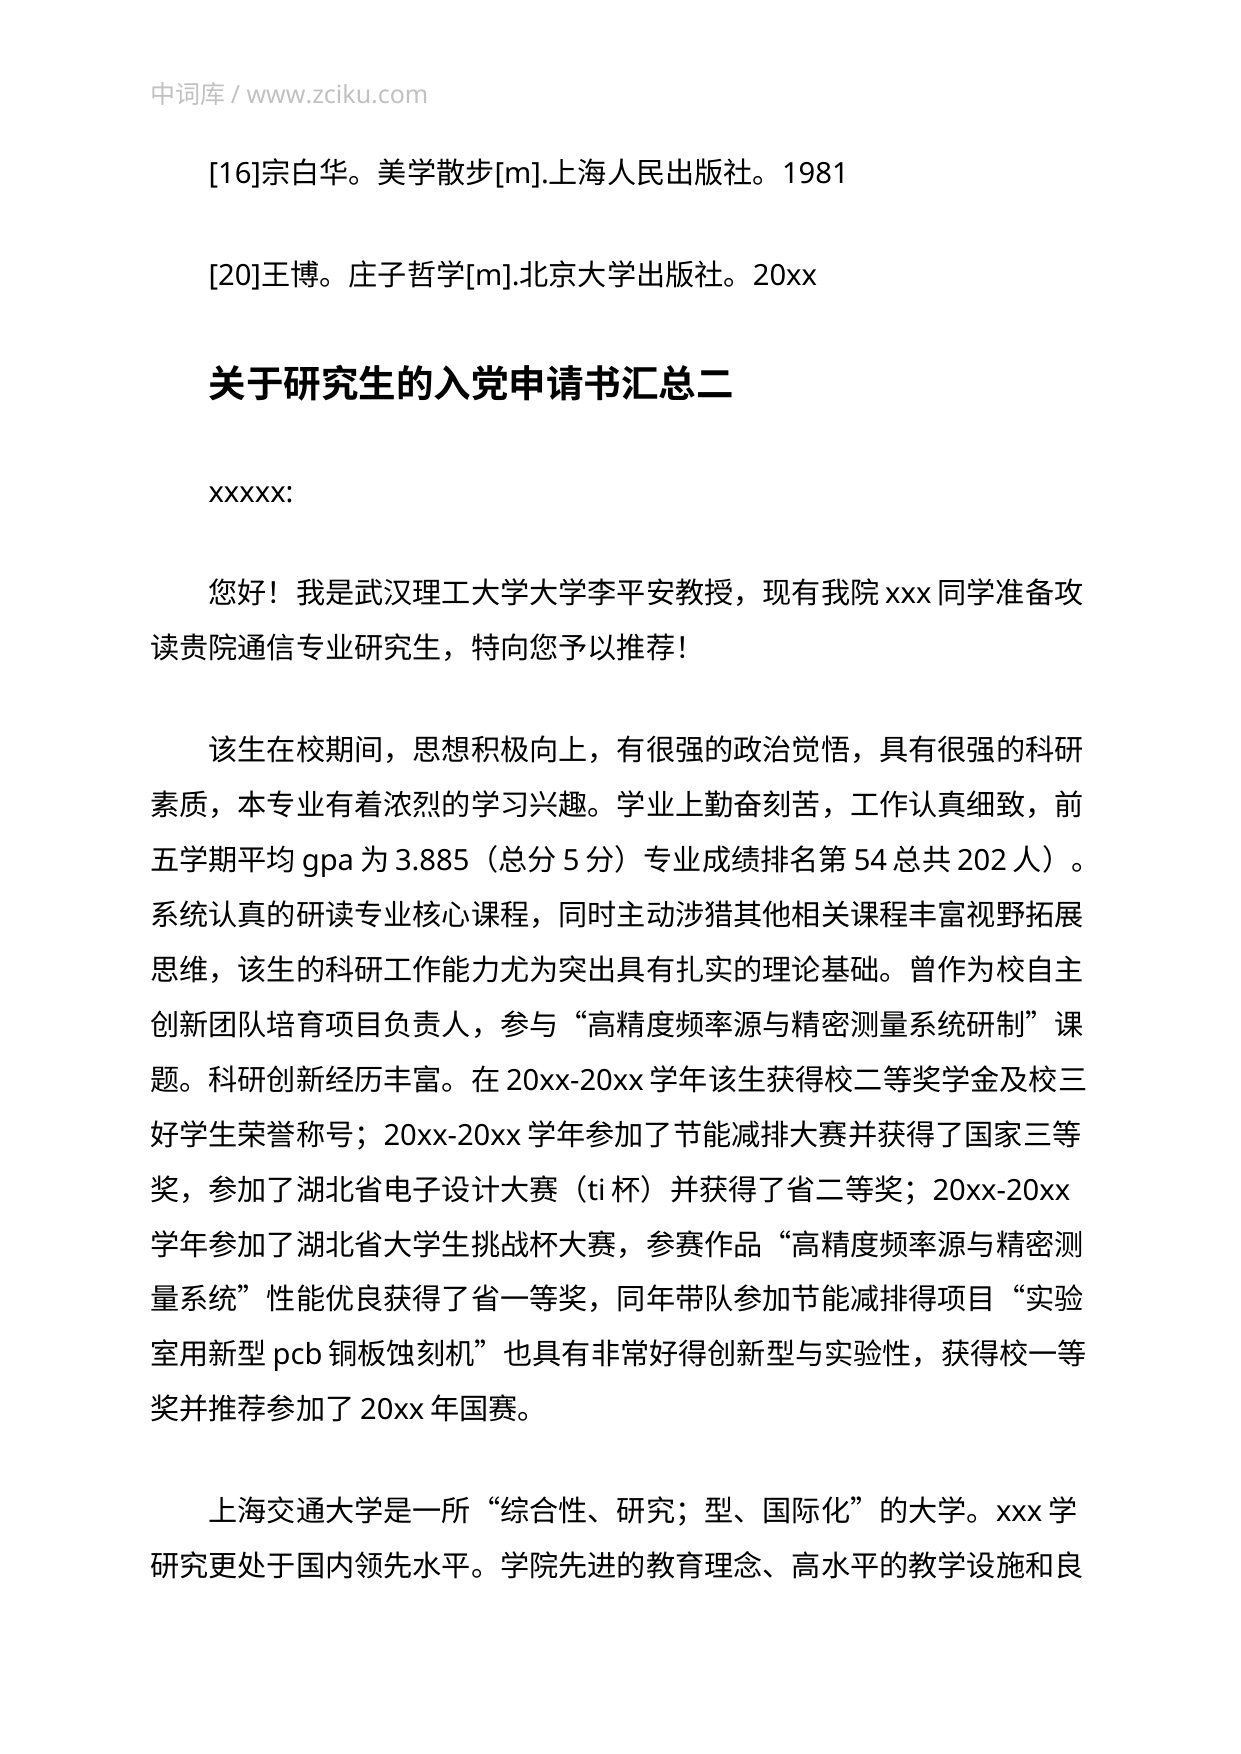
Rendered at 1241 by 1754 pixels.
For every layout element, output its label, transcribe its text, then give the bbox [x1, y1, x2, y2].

text [16]宗白华。美学散步[m].上海人民出版社。1981 [150, 150, 1090, 192]
text 关于研究生的入党申请书汇总二 [150, 354, 1090, 408]
text [20]王博。庄子哲学[m].北京大学出版社。20xx [150, 252, 1090, 294]
text xxxxx: [150, 471, 1090, 511]
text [150, 1488, 1090, 1585]
text 该生在校期间，思想积极向上，有很强的政治觉悟，具有很强的科研素质，本专业有着浓烈的学习兴趣。学业上勤奋刻苦，工作认真细致，前五学期平均gpa为3.885（总分5分）专业成绩排名第54总共202人）。系统认真的研读专业核心课程，同时主动涉猎其他相关课程丰富视野拓展思维，该生的科研工作能力尤为突出具有扎实的理论基础。曾作为校自主创新团队培育项目负责人，参与“高精度频率源与精密测量系统研制”课题。科研创新经历丰富。在20xx-20xx学年该生获得校二等奖学金及校三好学生荣誉称号；20xx-20xx学年参加了节能减排大赛并获得了国家三等奖，参加了湖北省电子设计大赛（ti杯）并获得了省二等奖；20xx-20xx学年参加了湖北省大学生挑战杯大赛，参赛作品“高精度频率源与精密测量系统”性能优良获得了省一等奖，同年带队参加节能减排得项目“实验室用新型pcb铜板蚀刻机”也具有非常好得创新型与实验性，获得校一等奖并推荐参加了20xx年国赛。 [150, 727, 1090, 1428]
text 您好！我是武汉理工大学大学李平安教授，现有我院xxx同学准备攻读贵院通信专业研究生，特向您予以推荐！ [150, 570, 1090, 667]
